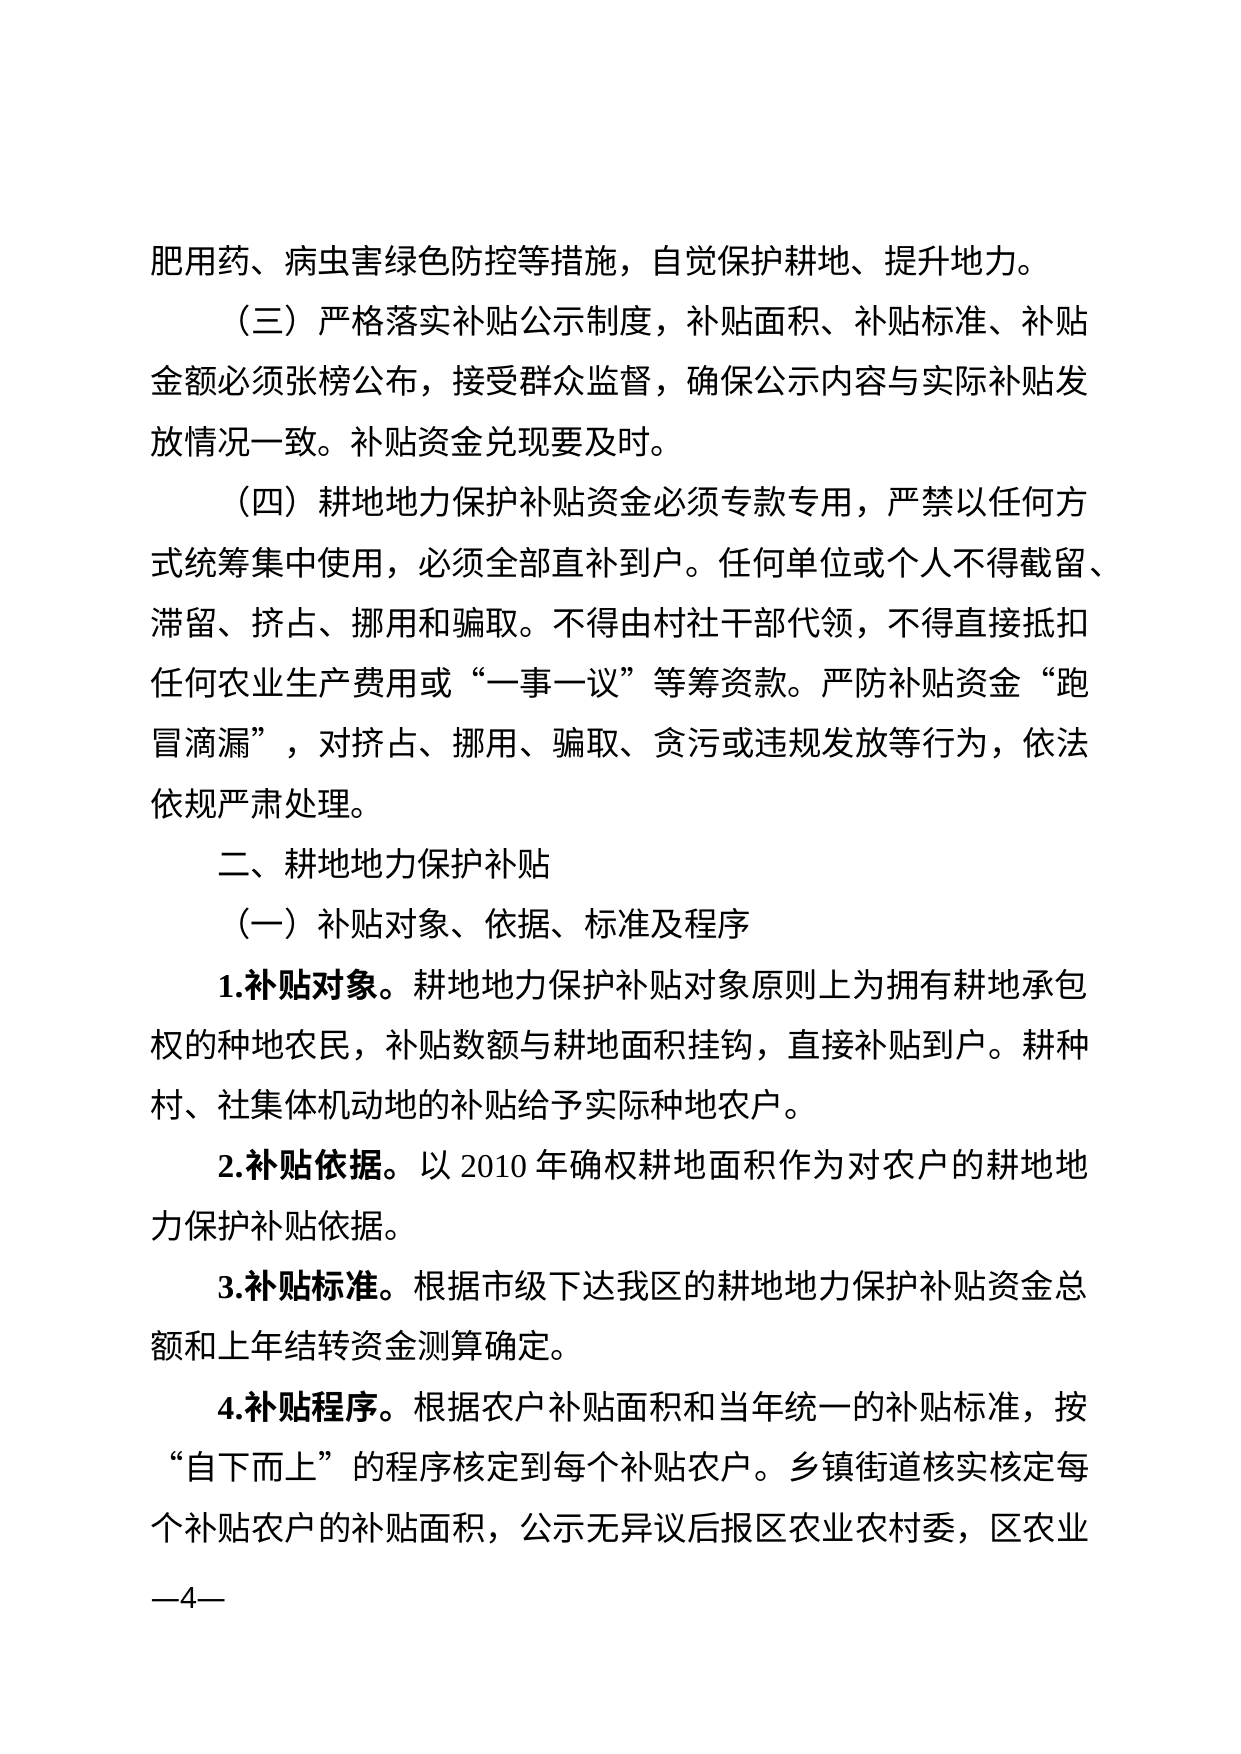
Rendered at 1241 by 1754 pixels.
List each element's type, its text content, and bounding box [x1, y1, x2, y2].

text （四）耕地地力保护补贴资金必须专款专用，严禁以任何方式统筹集中使用，必须全部直补到户。任何单位或个人不得截留、滞留、挤占、挪用和骗取。不得由村社干部代领，不得直接抵扣任何农业生产费用或“一事一议”等筹资款。严防补贴资金“跑冒滴漏”，对挤占、挪用、骗取、贪污或违规发放等行为，依法依规严肃处理。 [151, 470, 1089, 832]
text （一）补贴对象、依据、标准及程序 [151, 892, 1089, 952]
text 1.补贴对象。耕地地力保护补贴对象原则上为拥有耕地承包权的种地农民，补贴数额与耕地面积挂钩，直接补贴到户。耕种村、社集体机动地的补贴给予实际种地农户。 [151, 952, 1089, 1133]
text 2.补贴依据。以2010年确权耕地面积作为对农户的耕地地力保护补贴依据。 [151, 1133, 1089, 1254]
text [151, 1374, 1089, 1556]
text 3.补贴标准。根据市级下达我区的耕地地力保护补贴资金总额和上年结转资金测算确定。 [151, 1254, 1089, 1374]
text 二、耕地地力保护补贴 [151, 832, 1089, 892]
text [151, 229, 1089, 289]
text （三）严格落实补贴公示制度，补贴面积、补贴标准、补贴金额必须张榜公布，接受群众监督，确保公示内容与实际补贴发放情况一致。补贴资金兑现要及时。 [151, 289, 1089, 470]
